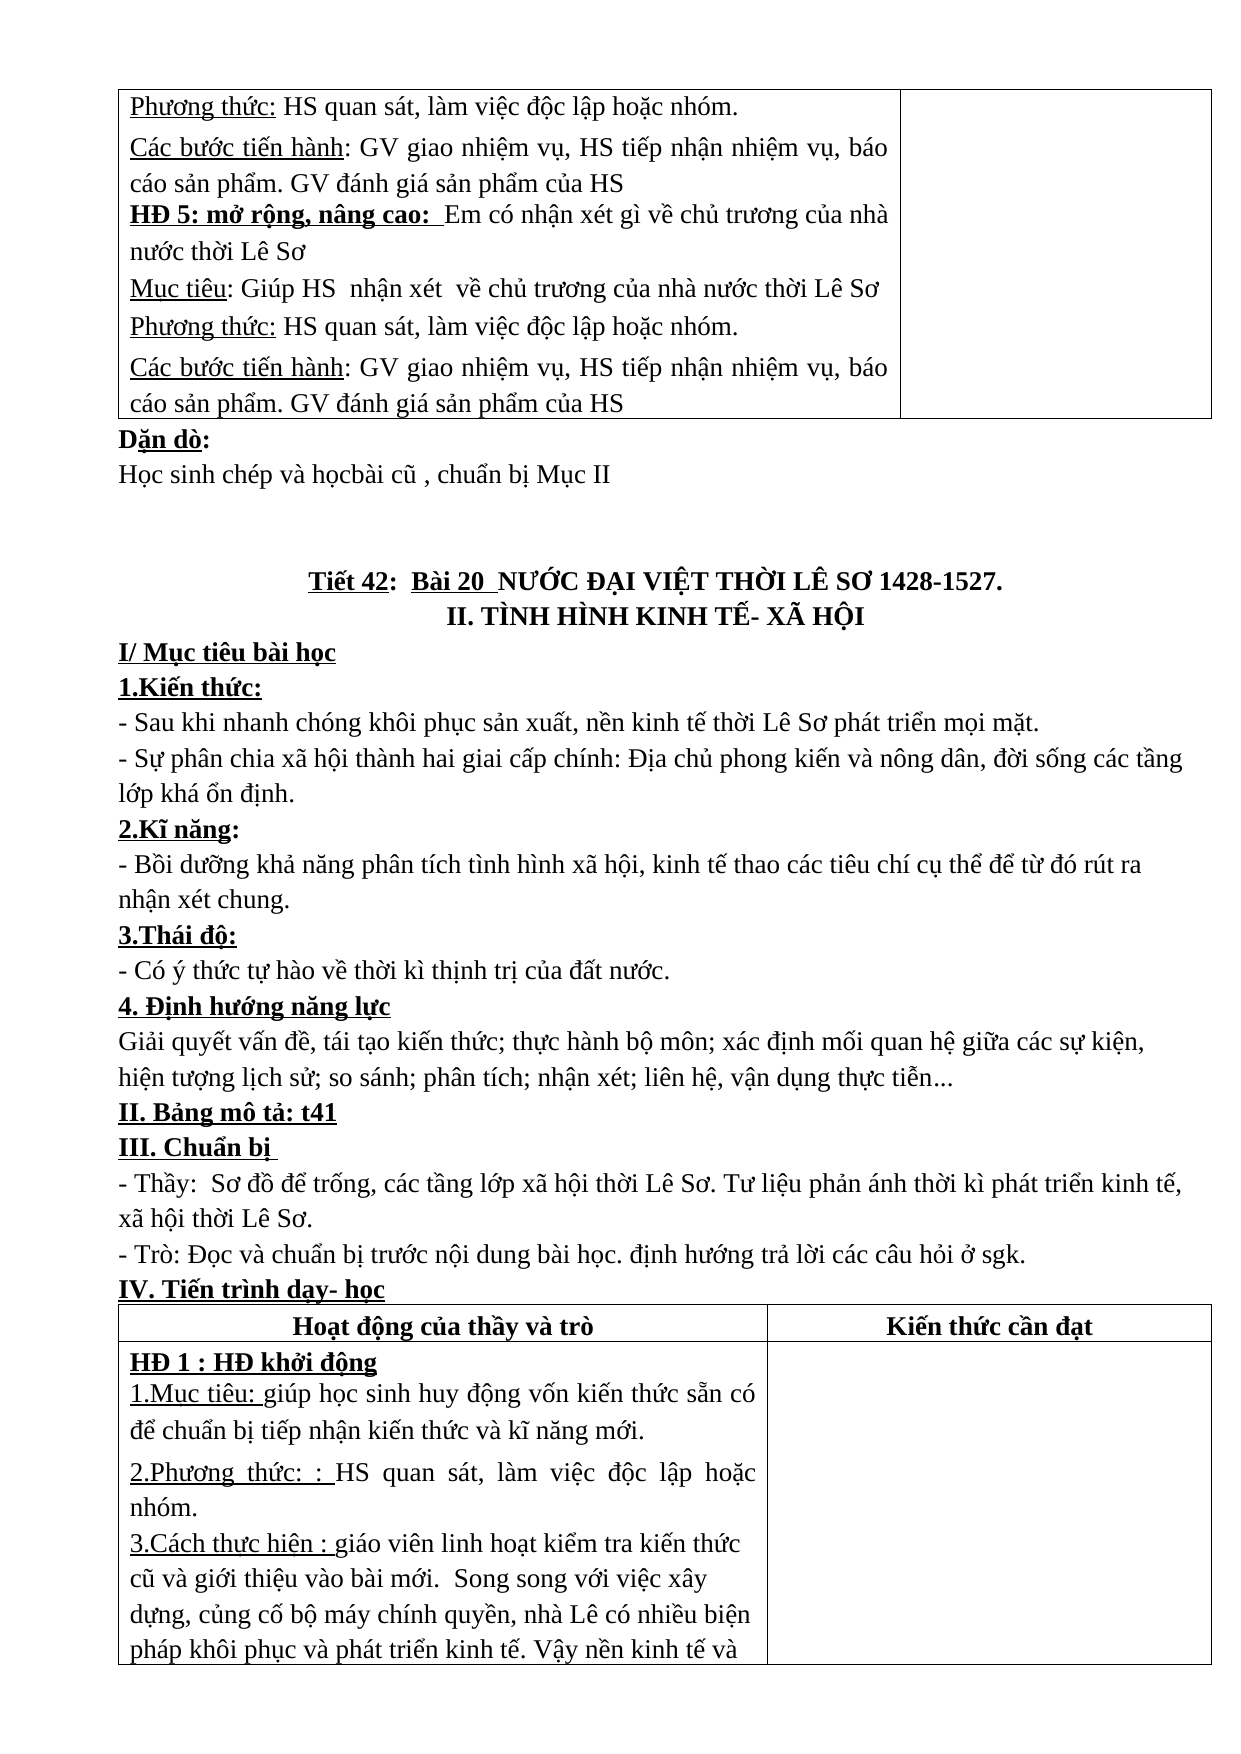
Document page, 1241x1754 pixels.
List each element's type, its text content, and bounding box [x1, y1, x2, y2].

text - Trò: Đọc và chuẩn bị trước nội dung bài học. định hướng trả lời các câu hỏi ở sgk. [118, 1233, 1193, 1269]
text - Thầy: Sơ đồ để trống, các tầng lớp xã hội thời Lê Sơ. Tư liệu phản ánh thời kì phát triển kinh tế, xã hội thời Lê Sơ. [118, 1163, 1193, 1233]
text 3.Thái độ: [118, 915, 1193, 950]
text - Có ý thức tự hào về thời kì thịnh trị của đất nước. [118, 950, 1193, 986]
table_header Kiến thức cần đạt [768, 1305, 1211, 1341]
text 2.Kĩ năng: [118, 808, 1193, 844]
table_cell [119, 1342, 767, 1664]
text 1.Kiến thức: [118, 667, 1193, 702]
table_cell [768, 1342, 1211, 1664]
text Học sinh chép và họcbài cũ , chuẩn bị Mục II [118, 454, 1193, 490]
text Giải quyết vấn đề, tái tạo kiến thức; thực hành bộ môn; xác định mối quan hệ giữa các sự kiện, hiện tượng lịch sử; so sánh; phân tích; nhận xét; liên hệ, vận dụng thực tiễn... [118, 1021, 1193, 1092]
text - Bồi dưỡng khả năng phân tích tình hình xã hội, kinh tế thao các tiêu chí cụ thể để từ đó rút ra nhận xét chung. [118, 844, 1193, 915]
text Tiết 42: Bài 20 NƯỚC ĐẠI VIỆT THỜI LÊ SƠ 1428-1527. [118, 561, 1193, 596]
text III. Chuẩn bị [118, 1127, 1193, 1163]
text IV. Tiến trình dạy- học [118, 1269, 1193, 1304]
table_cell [119, 90, 900, 418]
text - Sau khi nhanh chóng khôi phục sản xuất, nền kinh tế thời Lê Sơ phát triển mọi mặt. [118, 702, 1193, 738]
text 4. Định hướng năng lực [118, 986, 1193, 1021]
text Dặn dò: [118, 419, 1193, 454]
text II. TÌNH HÌNH KINH TẾ- XÃ HỘI [118, 596, 1193, 631]
text I/ Mục tiêu bài học [118, 631, 1193, 667]
table_header Hoạt động của thầy và trò [119, 1305, 767, 1341]
text II. Bảng mô tả: t41 [118, 1092, 1193, 1127]
text - Sự phân chia xã hội thành hai giai cấp chính: Địa chủ phong kiến và nông dân, đời sống các tầng lớp khá ổn định. [118, 738, 1193, 808]
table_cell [901, 90, 1211, 418]
